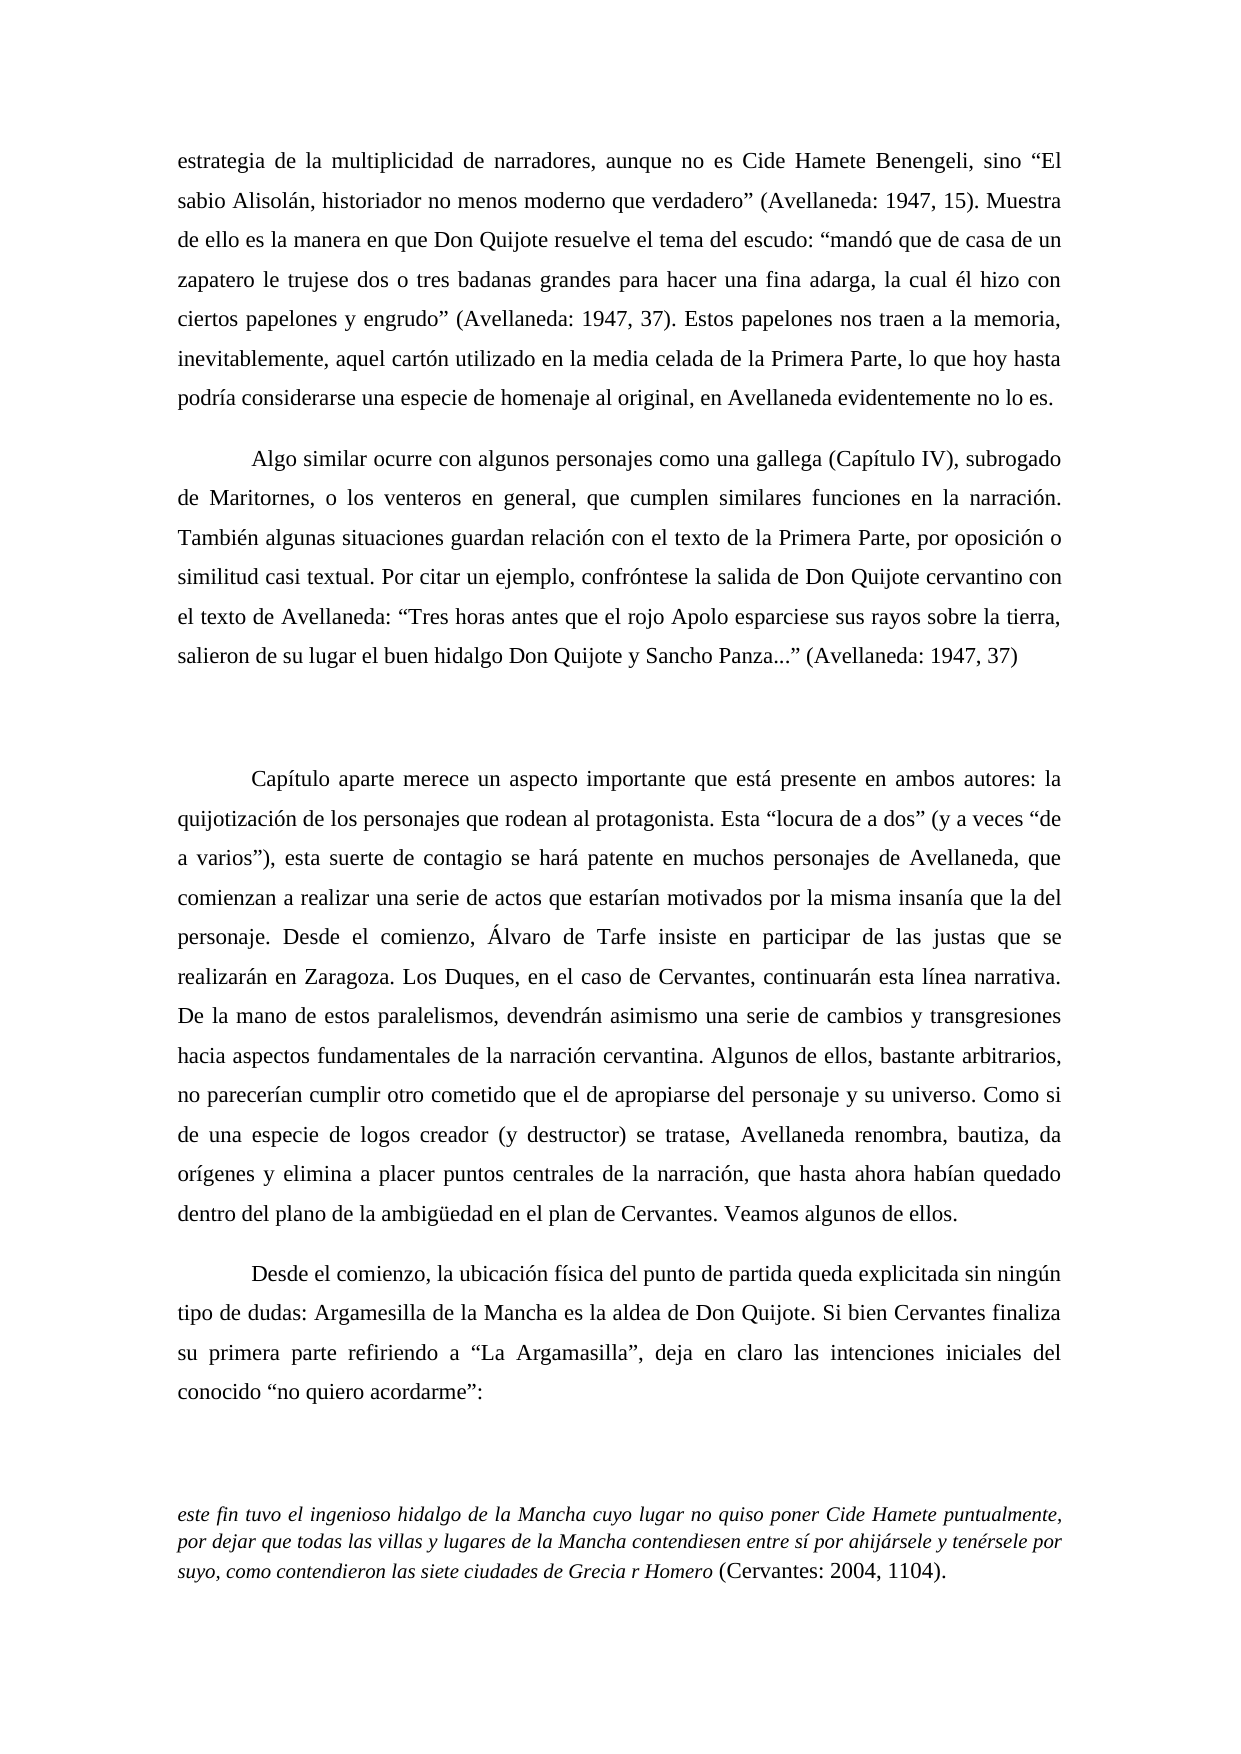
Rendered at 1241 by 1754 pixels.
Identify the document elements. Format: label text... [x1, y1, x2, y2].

text Desde el comienzo, la ubicación física del punto de partida queda explicitada sin ningún tipo de dudas: Argamesilla de la Mancha es la aldea de Don Quijote. Si bien Cervantes finaliza su primera parte refiriendo a “La Argamasilla”, deja en claro las intenciones iniciales del conocido “no quiero acordarme”: [177, 1260, 1063, 1405]
text Algo similar ocurre con algunos personajes como una gallega (Capítulo IV), subrogado de Maritornes, o los venteros en general, que cumplen similares funciones en la narración. También algunas situaciones guardan relación con el texto de la Primera Parte, por oposición o similitud casi textual. Por citar un ejemplo, confróntese la salida de Don Quijote cervantino con el texto de Avellaneda: “Tres horas antes que el rojo Apolo esparciese sus rayos sobre la tierra, salieron de su lugar el buen hidalgo Don Quijote y Sancho Panza...” (Avellaneda: 1947, 37) [177, 445, 1063, 668]
text Capítulo aparte merece un aspecto importante que está presente en ambos autores: la quijotización de los personajes que rodean al protagonista. Esta “locura de a dos” (y a veces “de a varios”), esta suerte de contagio se hará patente en muchos personajes de Avellaneda, que comienzan a realizar una serie de actos que estarían motivados por la misma insanía que la del personaje. Desde el comienzo, Álvaro de Tarfe insiste en participar de las justas que se realizarán en Zaragoza. Los Duques, en el caso de Cervantes, continuarán esta línea narrativa. De la mano de estos paralelismos, devendrán asimismo una serie de cambios y transgresiones hacia aspectos fundamentales de la narración cervantina. Algunos de ellos, bastante arbitrarios, no parecerían cumplir otro cometido que el de apropiarse del personaje y su universo. Como si de una especie de logos creador (y destructor) se tratase, Avellaneda renombra, bautiza, da orígenes y elimina a placer puntos centrales de la narración, que hasta ahora habían quedado dentro del plano de la ambigüedad en el plan de Cervantes. Veamos algunos de ellos. [177, 765, 1063, 1226]
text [177, 148, 1063, 411]
text este fin tuvo el ingenioso hidalgo de la Mancha cuyo lugar no quiso poner Cide Hamete puntualmente, por dejar que todas las villas y lugares de la Mancha contendiesen entre sí por ahijársele y tenérsele por suyo, como contendieron las siete ciudades de Grecia r Homero (Cervantes: 2004, 1104). [177, 1501, 1063, 1583]
